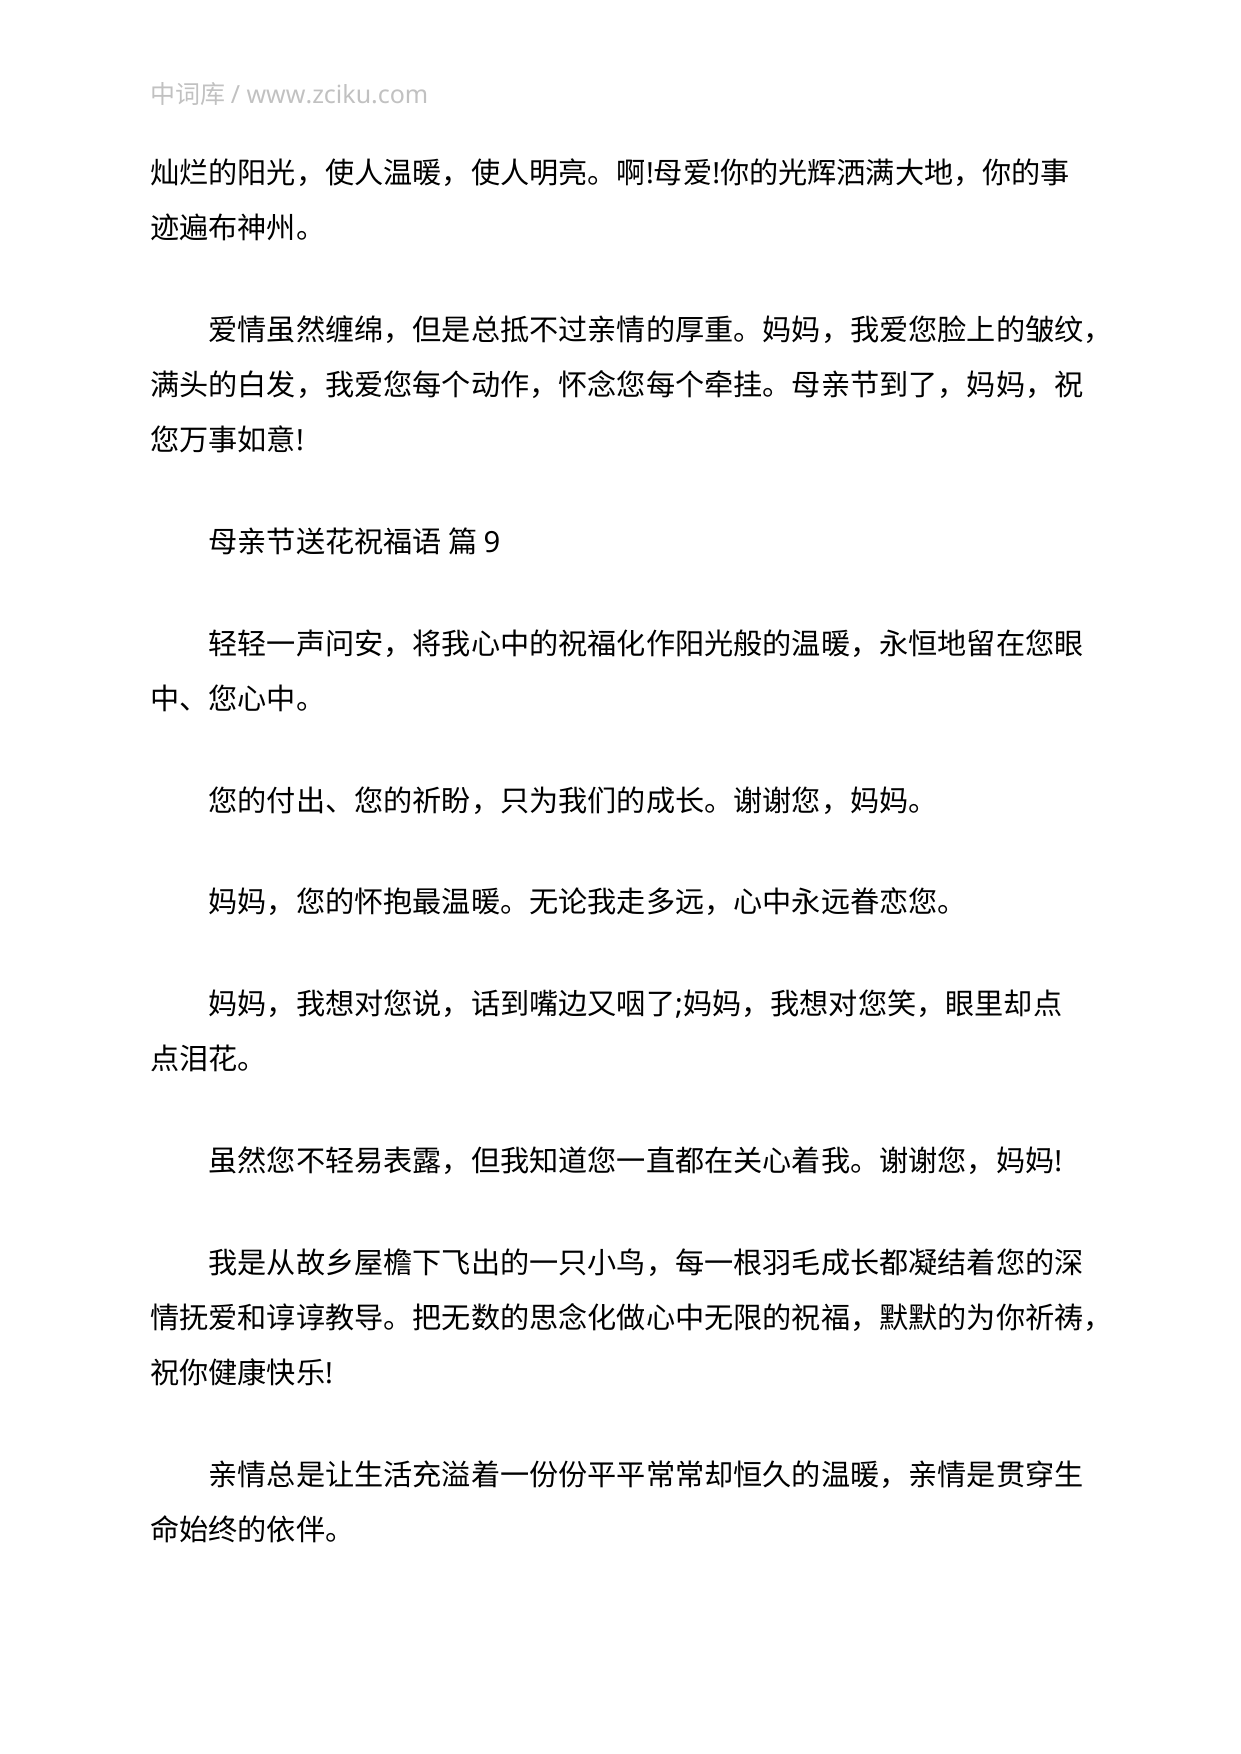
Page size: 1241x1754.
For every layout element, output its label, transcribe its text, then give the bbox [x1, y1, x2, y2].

text 爱情虽然缠绵，但是总抵不过亲情的厚重。妈妈，我爱您脸上的皱纹，满头的白发，我爱您每个动作，怀念您每个牵挂。母亲节到了，妈妈，祝您万事如意! [150, 307, 1090, 459]
text 妈妈，我想对您说，话到嘴边又咽了;妈妈，我想对您笑，眼里却点点泪花。 [150, 981, 1090, 1078]
text 妈妈，您的怀抱最温暖。无论我走多远，心中永远眷恋您。 [150, 879, 1090, 921]
text 轻轻一声问安，将我心中的祝福化作阳光般的温暖，永恒地留在您眼中、您心中。 [150, 621, 1090, 718]
text 您的付出、您的祈盼，只为我们的成长。谢谢您，妈妈。 [150, 777, 1090, 819]
text 我是从故乡屋檐下飞出的一只小鸟，每一根羽毛成长都凝结着您的深情抚爱和谆谆教导。把无数的思念化做心中无限的祝福，默默的为你祈祷，祝你健康快乐! [150, 1239, 1090, 1392]
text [150, 150, 1090, 247]
text 亲情总是让生活充溢着一份份平平常常却恒久的温暖，亲情是贯穿生命始终的依伴。 [150, 1451, 1090, 1548]
text 母亲节送花祝福语 篇9 [150, 518, 1090, 561]
text 虽然您不轻易表露，但我知道您一直都在关心着我。谢谢您，妈妈! [150, 1137, 1090, 1180]
